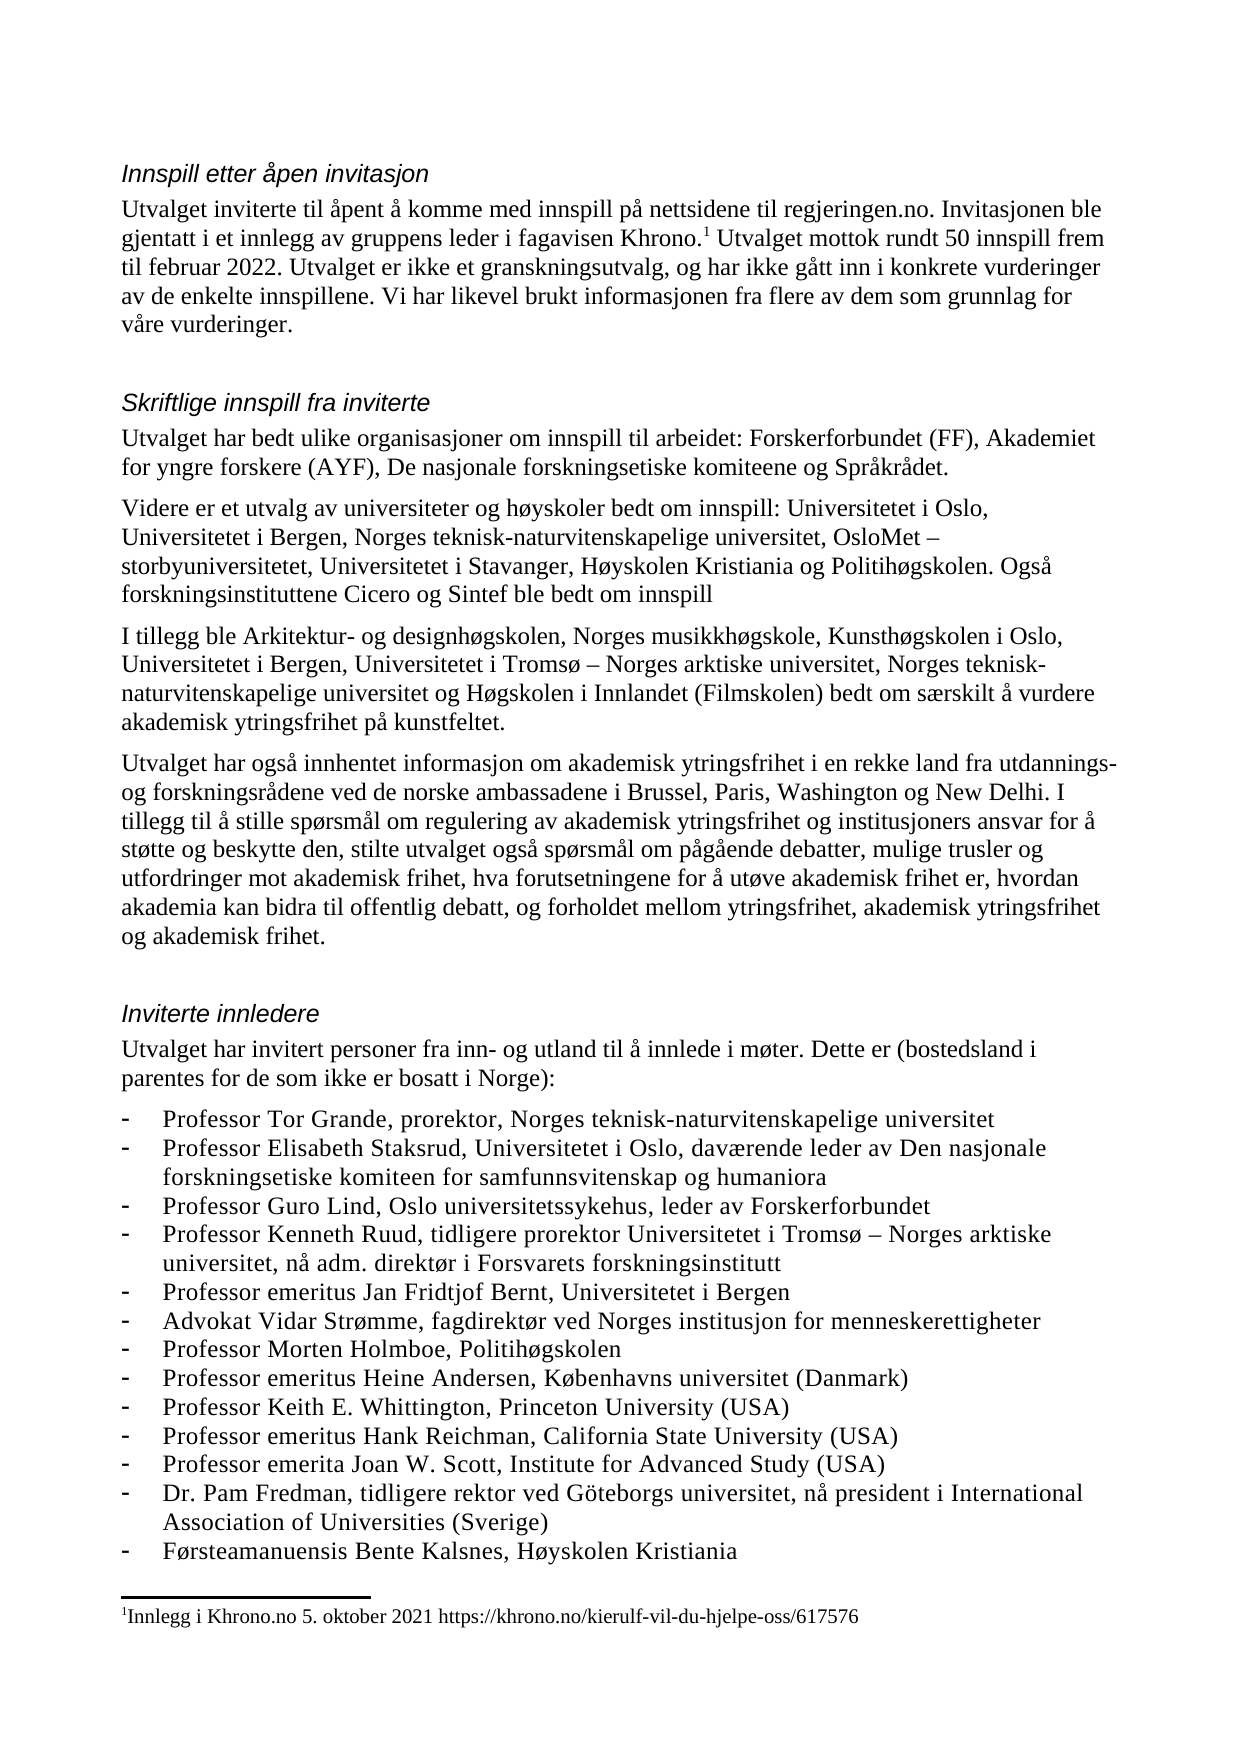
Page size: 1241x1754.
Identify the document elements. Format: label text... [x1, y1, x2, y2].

list Professor emerita Joan W. Scott, Institute for Advanced Study (USA) [121, 1449, 1119, 1478]
list Professor Guro Lind, Oslo universitetssykehus, leder av Forskerforbundet [121, 1191, 1119, 1219]
list Professor Keith E. Whittington, Princeton University (USA) [121, 1392, 1119, 1421]
list Professor Morten Holmboe, Politihøgskolen [121, 1334, 1119, 1363]
text I tillegg ble Arkitektur- og designhøgskolen, Norges musikkhøgskole, Kunsthøgskolen i Oslo, Universitetet i Bergen, Universitetet i Tromsø – Norges arktiske universitet, Norges teknisk-naturvitenskapelige universitet og Høgskolen i Innlandet (Filmskolen) bedt om særskilt å vurdere akademisk ytringsfrihet på kunstfeltet. [121, 621, 1119, 736]
text Utvalget har også innhentet informasjon om akademisk ytringsfrihet i en rekke land fra utdannings- og forskningsrådene ved de norske ambassadene i Brussel, Paris, Washington og New Delhi. I tillegg til å stille spørsmål om regulering av akademisk ytringsfrihet og institusjoners ansvar for å støtte og beskytte den, stilte utvalget også spørsmål om pågående debatter, mulige trusler og utfordringer mot akademisk frihet, hva forutsetningene for å utøve akademisk frihet er, hvordan akademia kan bidra til offentlig debatt, og forholdet mellom ytringsfrihet, akademisk ytringsfrihet og akademisk frihet. [121, 748, 1119, 949]
list Professor emeritus Hank Reichman, California State University (USA) [121, 1421, 1119, 1449]
list Professor emeritus Heine Andersen, Københavns universitet (Danmark) [121, 1363, 1119, 1392]
list Førsteamanuensis Bente Kalsnes, Høyskolen Kristiania [121, 1536, 1119, 1564]
list Professor Kenneth Ruud, tidligere prorektor Universitetet i Tromsø – Norges arktiske universitet, nå adm. direktør i Forsvarets forskningsinstitutt [121, 1219, 1119, 1277]
text Utvalget inviterte til åpent å komme med innspill på nettsidene til regjeringen.no. Invitasjonen ble gjentatt i et innlegg av gruppens leder i fagavisen Khrono. Utvalget mottok rundt 50 innspill frem til februar 2022. Utvalget er ikke et granskningsutvalg, og har ikke gått inn i konkrete vurderinger av de enkelte innspillene. Vi har likevel brukt informasjonen fra flere av dem som grunnlag for våre vurderinger. [121, 194, 1119, 338]
text Skriftlige innspill fra inviterte [121, 388, 1119, 417]
text Utvalget har bedt ulike organisasjoner om innspill til arbeidet: Forskerforbundet (FF), Akademiet for yngre forskere (AYF), De nasjonale forskningsetiske komiteene og Språkrådet. [121, 423, 1119, 481]
list Professor Tor Grande, prorektor, Norges teknisk-naturvitenskapelige universitet [121, 1104, 1119, 1133]
text Innspill etter åpen invitasjon [121, 159, 1119, 188]
list Professor emeritus Jan Fridtjof Bernt, Universitetet i Bergen [121, 1277, 1119, 1306]
text Videre er et utvalg av universiteter og høyskoler bedt om innspill: Universitetet i Oslo, Universitetet i Bergen, Norges teknisk-naturvitenskapelige universitet, OsloMet – storbyuniversitetet, Universitetet i Stavanger, Høyskolen Kristiania og Politihøgskolen. Også forskningsinstituttene Cicero og Sintef ble bedt om innspill [121, 493, 1119, 608]
list Dr. Pam Fredman, tidligere rektor ved Göteborgs universitet, nå president i International Association of Universities (Sverige) [121, 1478, 1119, 1536]
text Inviterte innledere [121, 999, 1119, 1028]
list Advokat Vidar Strømme, fagdirektør ved Norges institusjon for menneskerettigheter [121, 1306, 1119, 1334]
text Utvalget har invitert personer fra inn- og utland til å innlede i møter. Dette er (bostedsland i parentes for de som ikke er bosatt i Norge): [121, 1034, 1119, 1092]
list Professor Elisabeth Staksrud, Universitetet i Oslo, daværende leder av Den nasjonale forskningsetiske komiteen for samfunnsvitenskap og humaniora [121, 1133, 1119, 1191]
